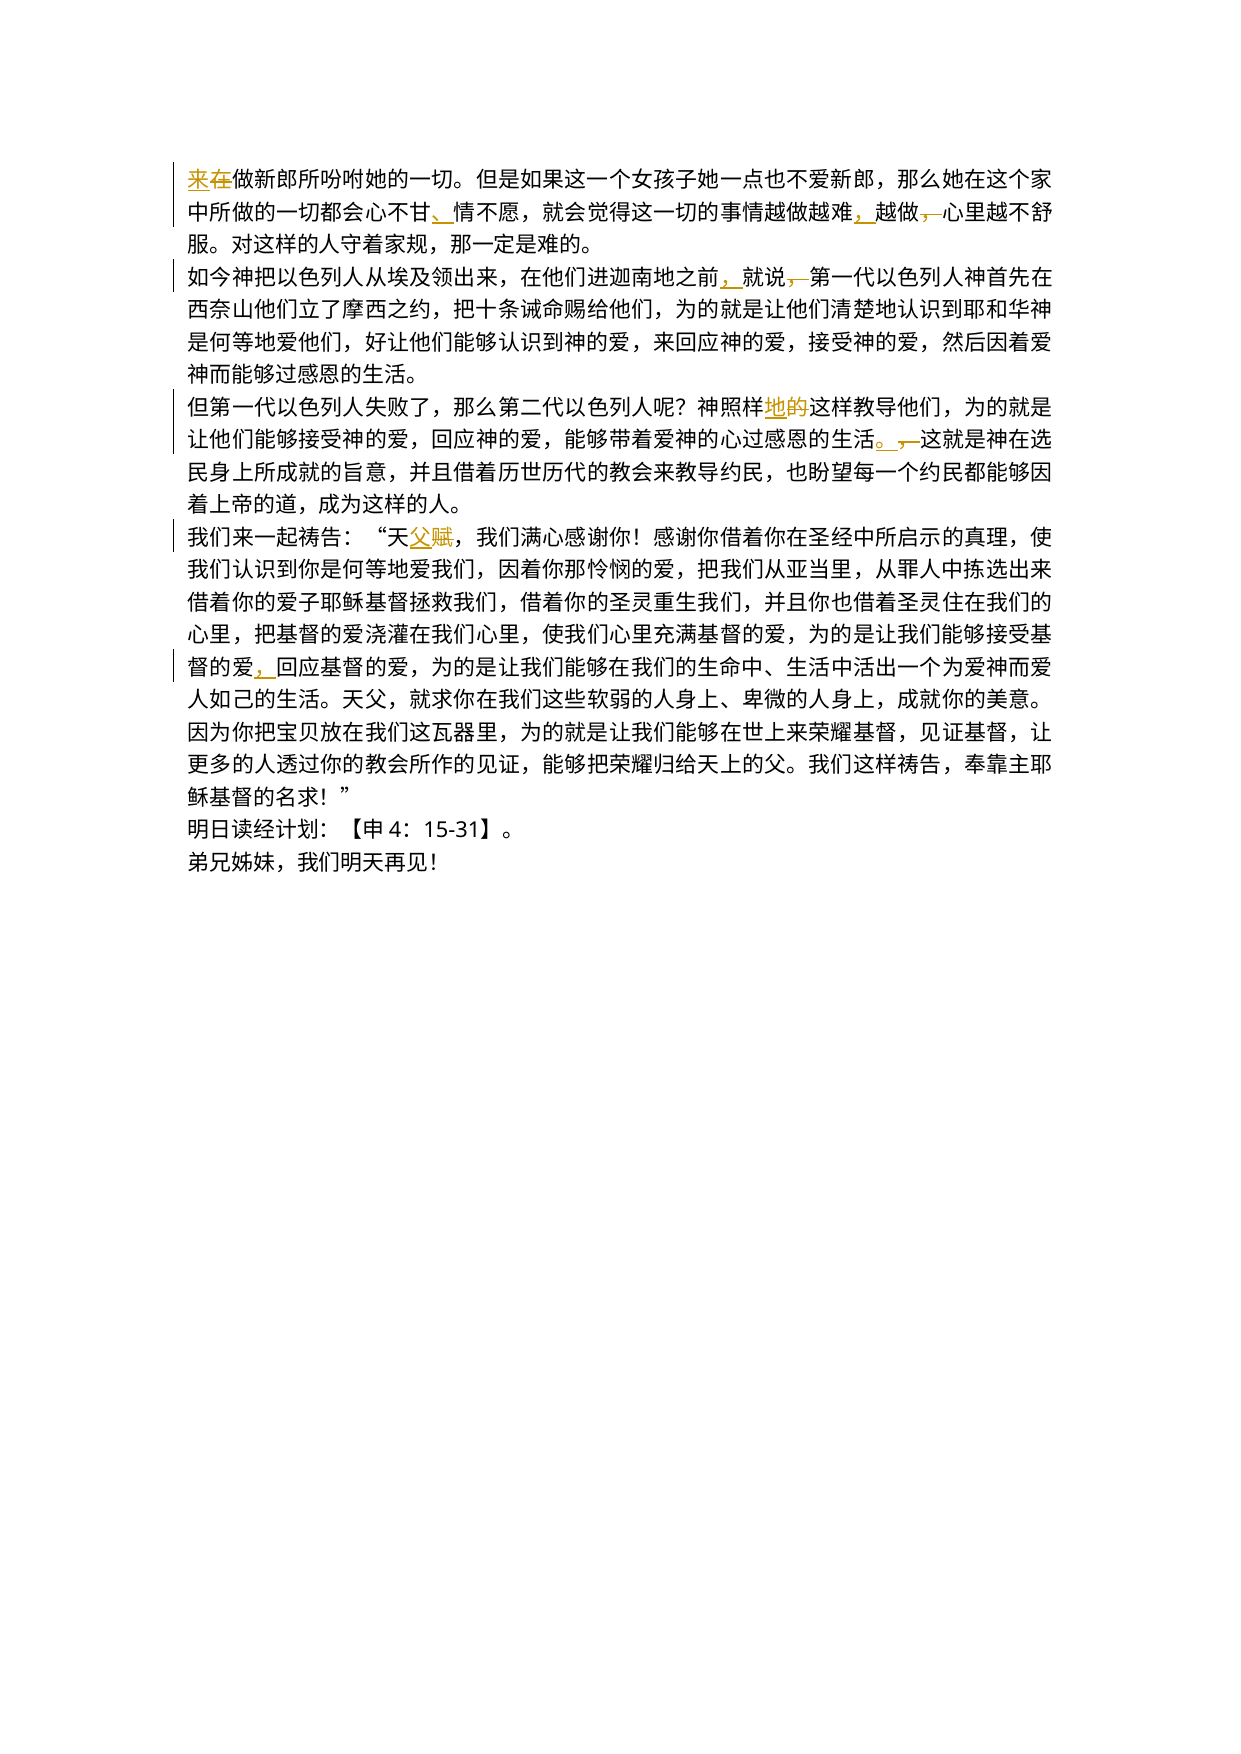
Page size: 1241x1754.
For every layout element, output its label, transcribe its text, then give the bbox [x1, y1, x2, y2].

text 但第一代以色列人失败了，那么第二代以色列人呢？神照样这样教导他们，为的就是让他们能够接受神的爱，回应神的爱，能够带着爱神的心过感恩的生活这就是神在选民身上所成就的旨意，并且借着历世历代的教会来教导约民，也盼望每一个约民都能够因着上帝的道，成为这样的人。 [187, 389, 1053, 519]
text 如今神把以色列人从埃及领出来，在他们进迦南地之前就说第一代以色列人神首先在西奈山他们立了摩西之约，把十条诫命赐给他们，为的就是让他们清楚地认识到耶和华神是何等地爱他们，好让他们能够认识到神的爱，来回应神的爱，接受神的爱，然后因着爱神而能够过感恩的生活。 [187, 259, 1053, 389]
text 明日读经计划：【申4：15-31】。 [187, 812, 1053, 844]
text 弟兄姊妹，我们明天再见！ [187, 844, 1053, 877]
text 我们来一起祷告：“天，我们满心感谢你！感谢你借着你在圣经中所启示的真理，使我们认识到你是何等地爱我们，因着你那怜悯的爱，把我们从亚当里，从罪人中拣选出来，借着你的爱子耶稣基督拯救我们，借着你的圣灵重生我们，并且你也借着圣灵住在我们的心里，把基督的爱浇灌在我们心里，使我们心里充满基督的爱，为的是让我们能够接受基督的爱回应基督的爱，为的是让我们能够在我们的生命中、生活中活出一个为爱神而爱人如己的生活。天父，就求你在我们这些软弱的人身上、卑微的人身上，成就你的美意。因为你把宝贝放在我们这瓦器里，为的就是让我们能够在世上来荣耀基督，见证基督，让更多的人透过你的教会所作的见证，能够把荣耀归给天上的父。我们这样祷告，奉靠主耶稣基督的名求！” [187, 519, 1053, 812]
text 做新郎所吩咐她的一切。但是如果这一个女孩子她一点也不爱新郎，那么她在这个家中所做的一切都会心不甘情不愿，就会觉得这一切的事情越做越难越做心里越不舒服。对这样的人守着家规，那一定是难的。 [187, 162, 1053, 259]
